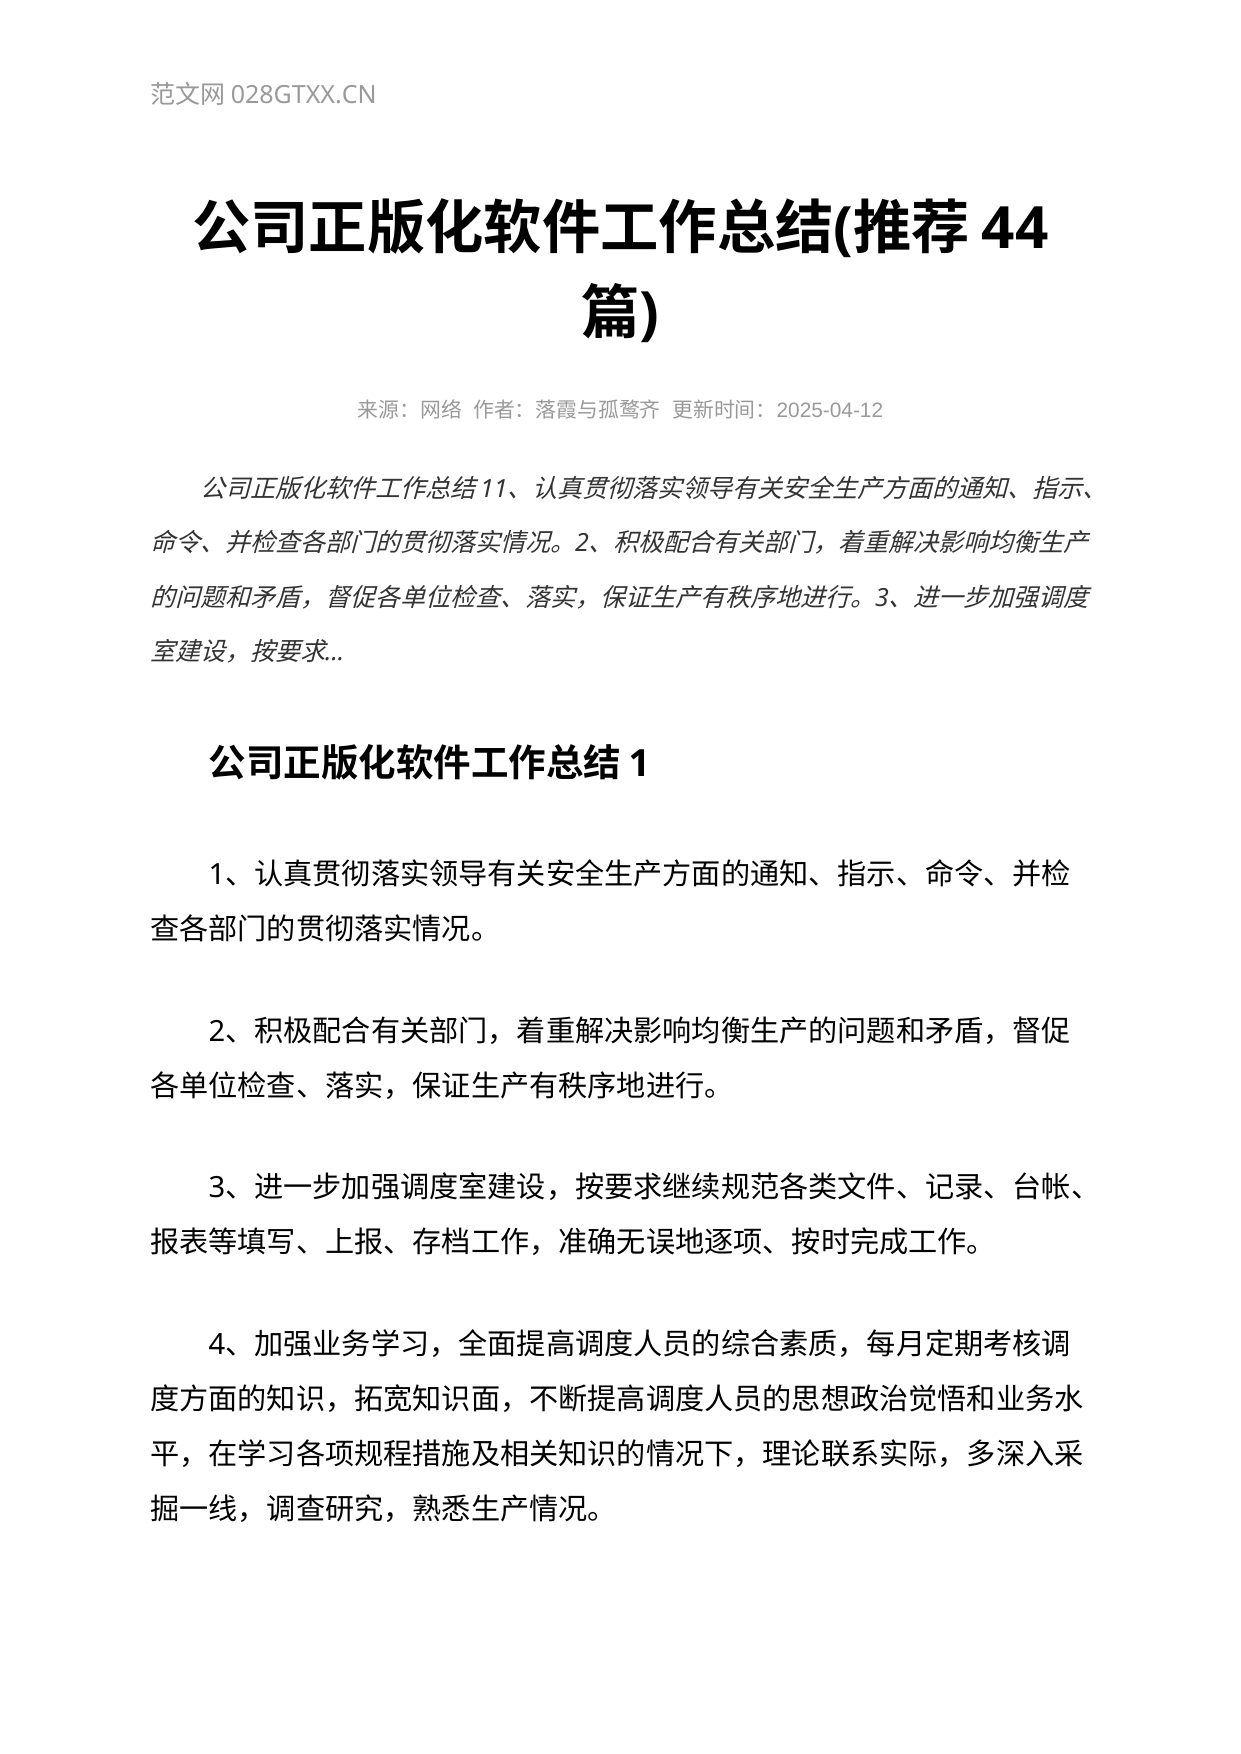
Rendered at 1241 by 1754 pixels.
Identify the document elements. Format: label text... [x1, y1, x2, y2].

text 公司正版化软件工作总结11、认真贯彻落实领导有关安全生产方面的通知、指示、命令、并检查各部门的贯彻落实情况。2、积极配合有关部门，着重解决影响均衡生产的问题和矛盾，督促各单位检查、落实，保证生产有秩序地进行。3、进一步加强调度室建设，按要求... [150, 468, 1090, 668]
subtitle 公司正版化软件工作总结(推荐44篇) [150, 181, 1090, 351]
text 2、积极配合有关部门，着重解决影响均衡生产的问题和矛盾，督促各单位检查、落实，保证生产有秩序地进行。 [150, 1007, 1090, 1104]
text 1、认真贯彻落实领导有关安全生产方面的通知、指示、命令、并检查各部门的贯彻落实情况。 [150, 851, 1090, 948]
text 公司正版化软件工作总结1 [150, 733, 1090, 787]
text 3、进一步加强调度室建设，按要求继续规范各类文件、记录、台帐、报表等填写、上报、存档工作，准确无误地逐项、按时完成工作。 [150, 1164, 1090, 1261]
text 来源：网络 作者：落霞与孤鹜齐 更新时间：2025-04-12 [150, 398, 1090, 422]
text 4、加强业务学习，全面提高调度人员的综合素质，每月定期考核调度方面的知识，拓宽知识面，不断提高调度人员的思想政治觉悟和业务水平，在学习各项规程措施及相关知识的情况下，理论联系实际，多深入采掘一线，调查研究，熟悉生产情况。 [150, 1321, 1090, 1528]
